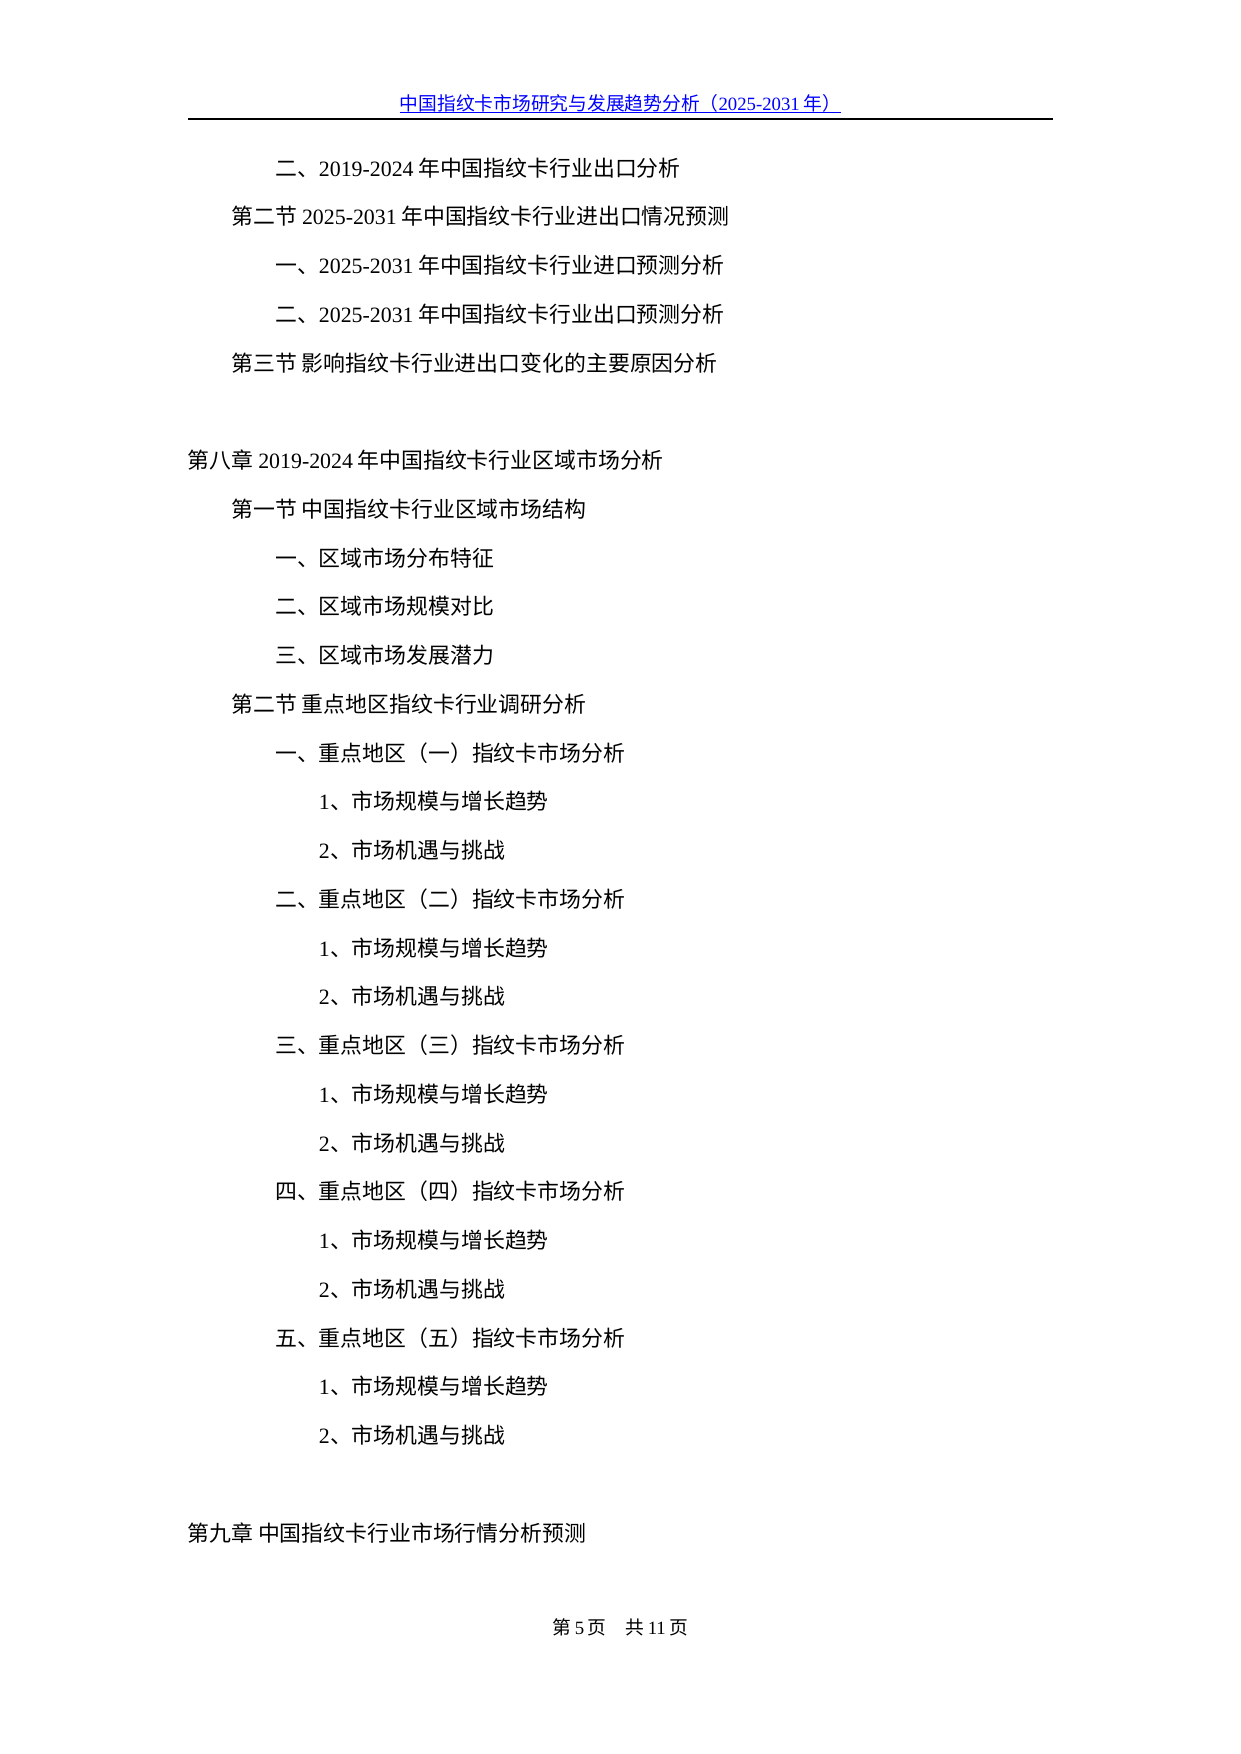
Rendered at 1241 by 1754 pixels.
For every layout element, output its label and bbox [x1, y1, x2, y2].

text [187, 150, 1053, 1548]
